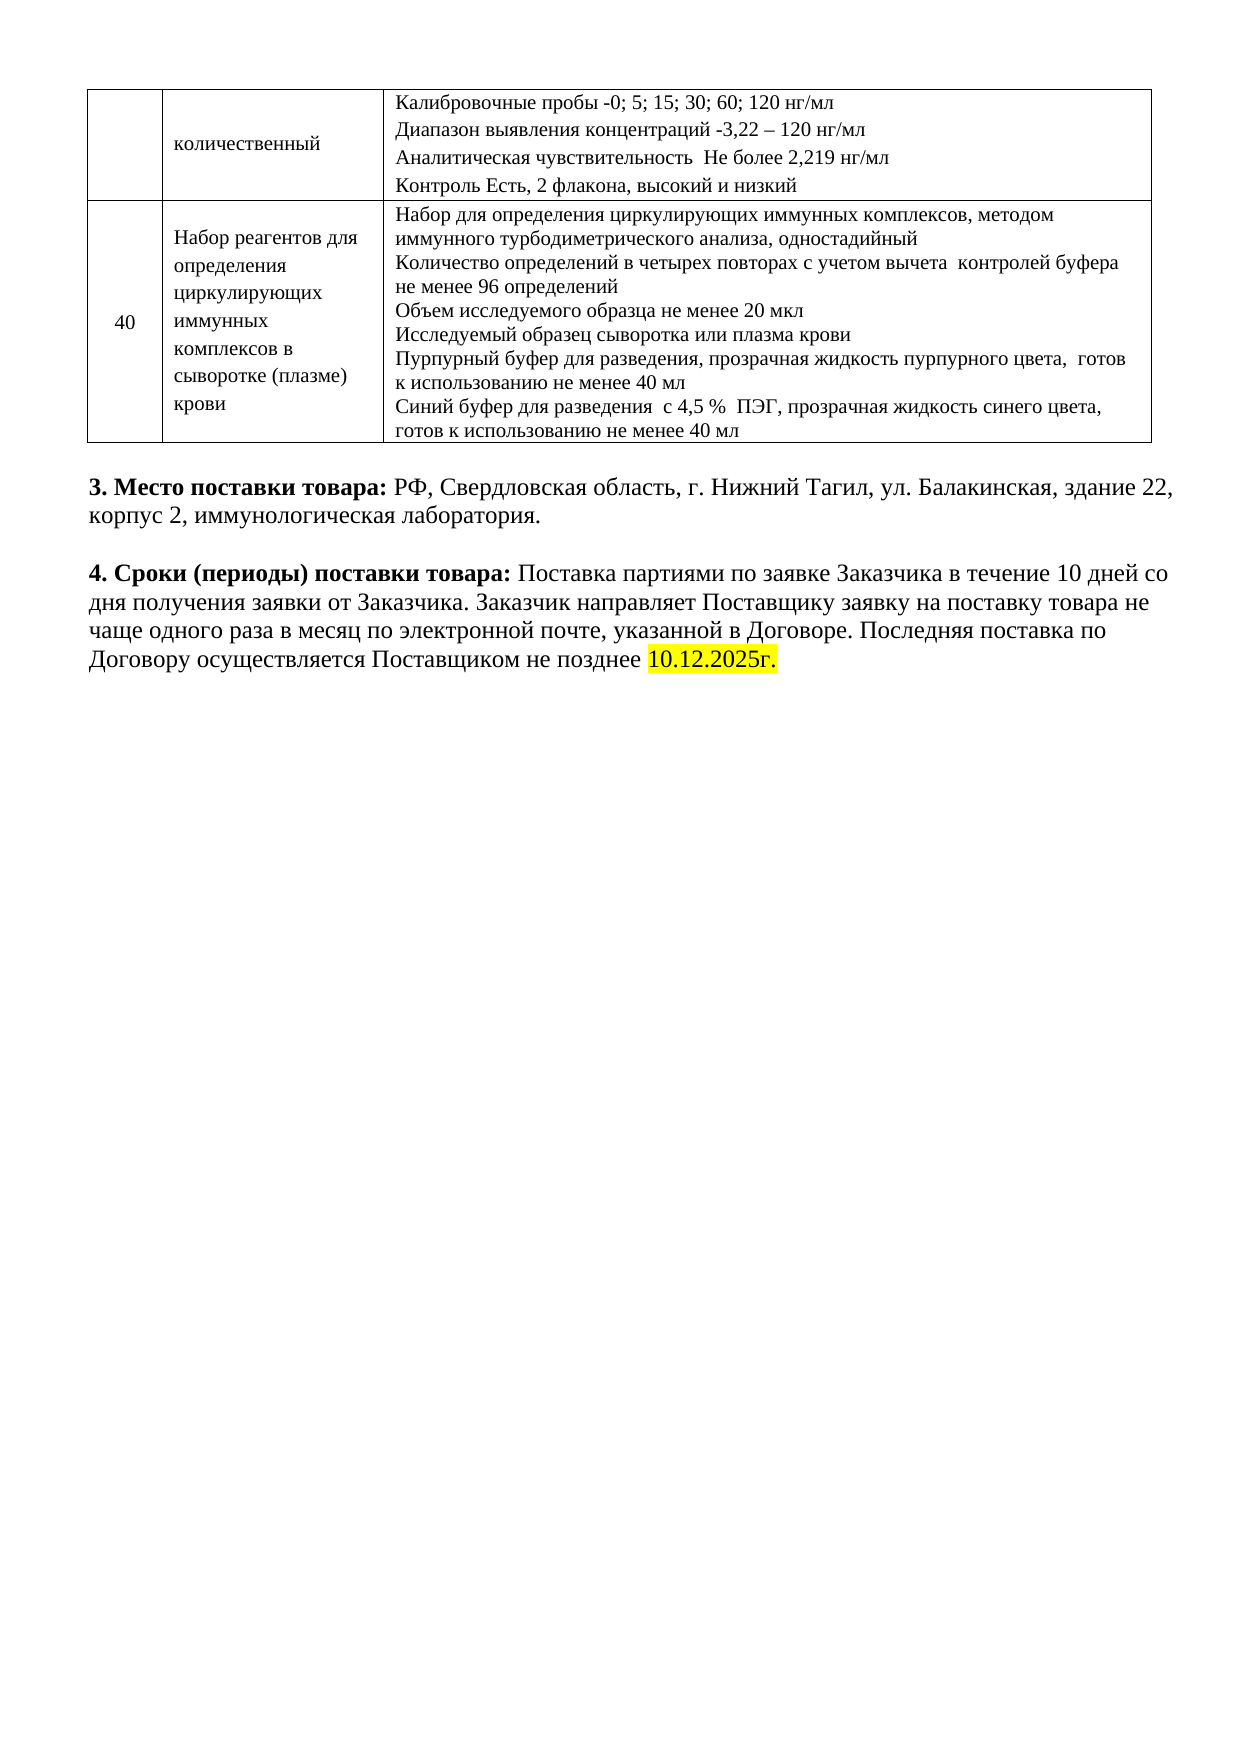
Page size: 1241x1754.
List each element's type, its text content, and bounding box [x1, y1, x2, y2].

table_cell Набор реагентов для определения циркулирующих иммунных комплексов в сыворотке (плазме) крови [163, 201, 383, 442]
text 4. Сроки (периоды) поставки товара: Поставка партиями по заявке Заказчика в течение 10 дней со дня получения заявки от Заказчика. Заказчик направляет Поставщику заявку на поставку товара не чаще одного раза в месяц по электронной почте, указанной в Договоре. Последняя поставка по Договору осуществляется Поставщиком не позднее 10.12.2025г. [89, 558, 1181, 673]
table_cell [163, 90, 383, 200]
table_cell 40 [88, 201, 162, 442]
table_cell 39 [88, 90, 162, 200]
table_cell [384, 90, 1151, 200]
text 3. Место поставки товара: РФ, Свердловская область, г. Нижний Тагил, ул. Балакинская, здание 22, корпус 2, иммунологическая лаборатория. [89, 472, 1181, 529]
table_cell Набор для определения циркулирующих иммунных комплексов, методом иммунного турбодиметрического анализа, одностадийный Количество определений в четырех повторах с учетом вычета контролей буфера не менее 96 определений Объем исследуемого образца не менее 20 мкл Исследуемый образец сыворотка или плазма крови Пурпурный буфер для разведения, прозрачная жидкость пурпурного цвета, готов к использованию не менее 40 мл Синий буфер для разведения с 4,5 % ПЭГ, прозрачная жидкость синего цвета, готов к использованию не менее 40 мл [384, 201, 1151, 442]
